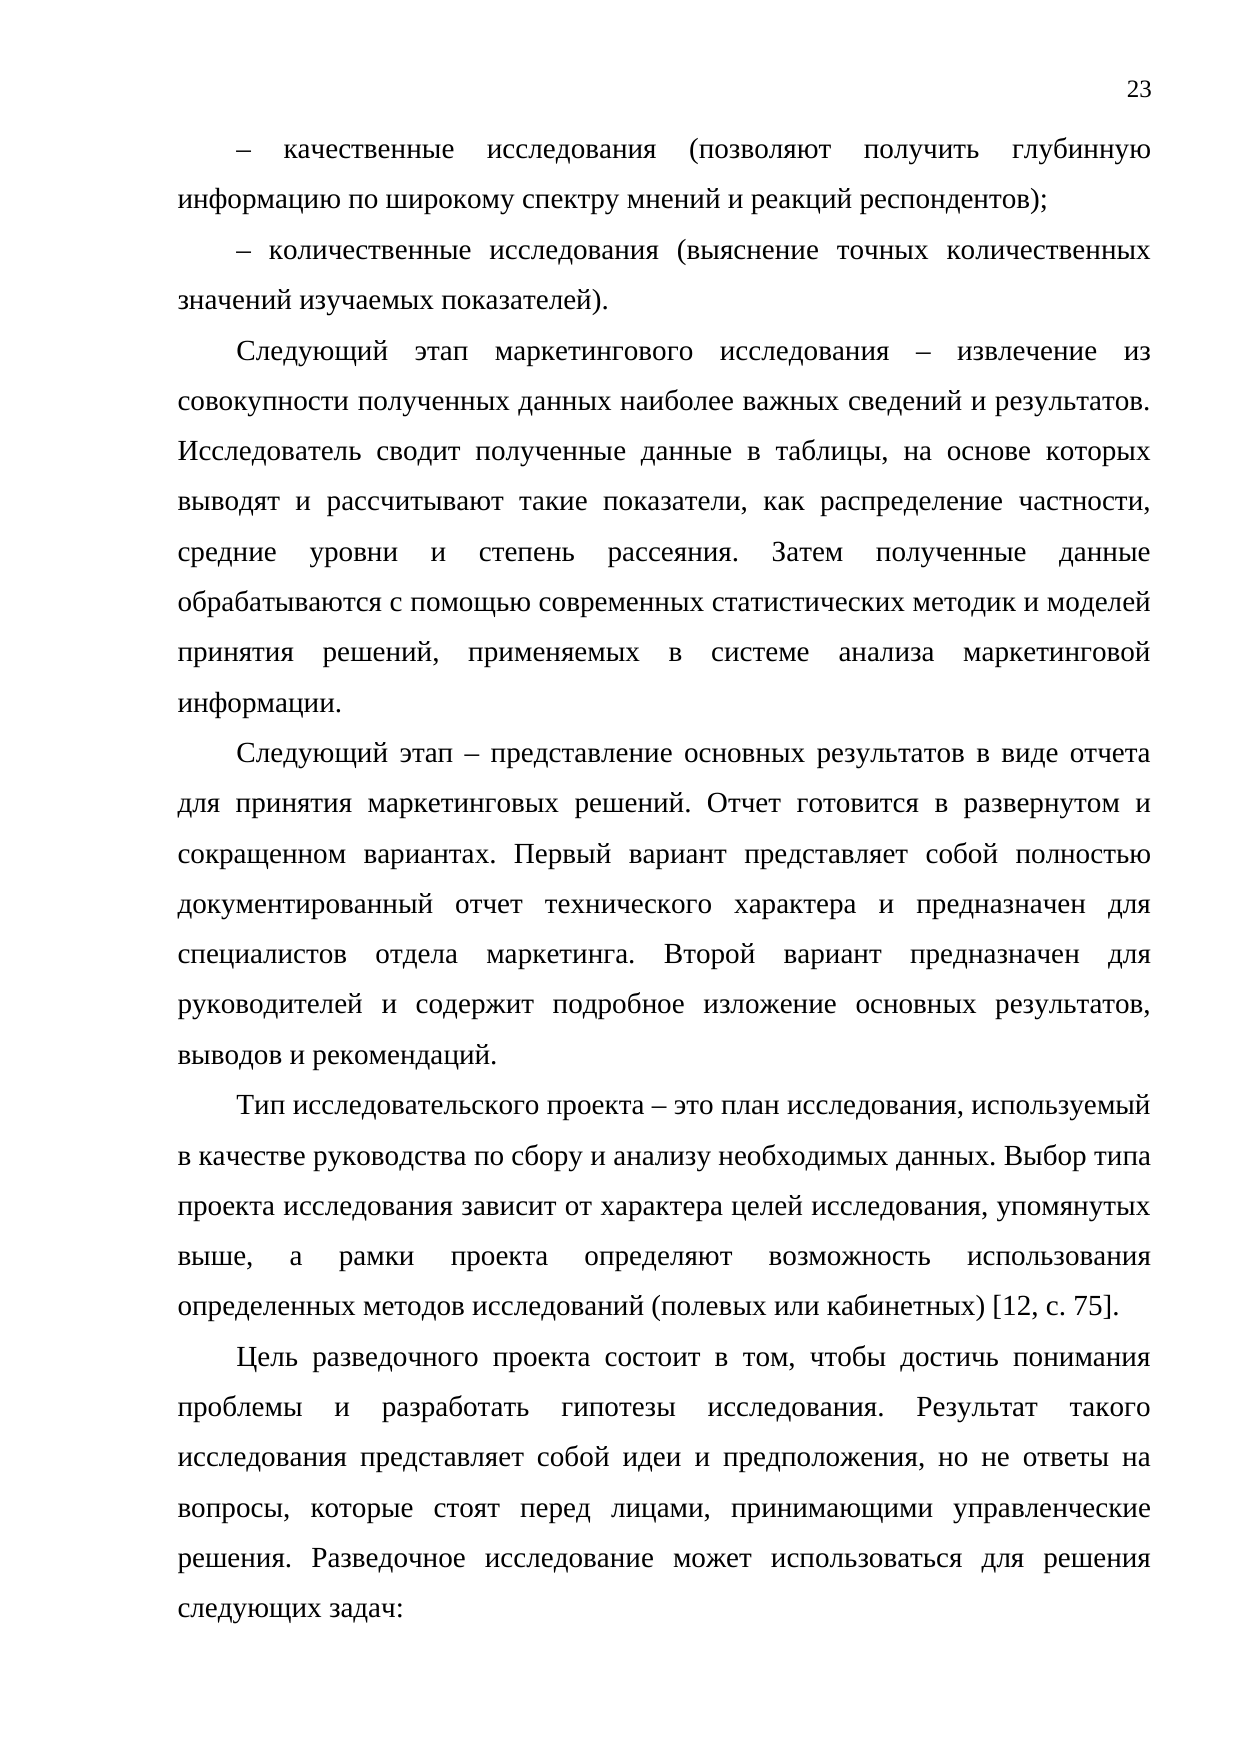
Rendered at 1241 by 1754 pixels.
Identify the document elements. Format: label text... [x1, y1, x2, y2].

list – количественные исследования (выяснение точных количественных значений изучаемых показателей). [177, 232, 1152, 316]
list Следующий этап маркетингового исследования – извлечение из совокупности полученных данных наиболее важных сведений и результатов. Исследователь сводит полученные данные в таблицы, на основе которых выводят и рассчитывают такие показатели, как распределение частности, средние уровни и степень рассеяния. Затем полученные данные обрабатываются с помощью современных статистических методик и моделей принятия решений, применяемых в системе анализа маркетинговой информации. [177, 333, 1152, 718]
list Цель разведочного проекта состоит в том, чтобы достичь понимания проблемы и разработать гипотезы исследования. Результат такого исследования представляет собой идеи и предположения, но не ответы на вопросы, которые стоят перед лицами, принимающими управленческие решения. Разведочное исследование может использоваться для решения следующих задач: [177, 1339, 1152, 1624]
list Следующий этап – представление основных результатов в виде отчета для принятия маркетинговых решений. Отчет готовится в развернутом и сокращенном вариантах. Первый вариант представляет собой полностью документированный отчет технического характера и предназначен для специалистов отдела маркетинга. Второй вариант предназначен для руководителей и содержит подробное изложение основных результатов, выводов и рекомендаций. [177, 735, 1152, 1071]
list – качественные исследования (позволяют получить глубинную информацию по широкому спектру мнений и реакций респондентов); [177, 131, 1152, 215]
list Тип исследовательского проекта – это план исследования, используемый в качестве руководства по сбору и анализу необходимых данных. Выбор типа проекта исследования зависит от характера целей исследования, упомянутых выше, а рамки проекта определяют возможность использования определенных методов исследований (полевых или кабинетных) [12, с. 75]. [177, 1087, 1152, 1322]
